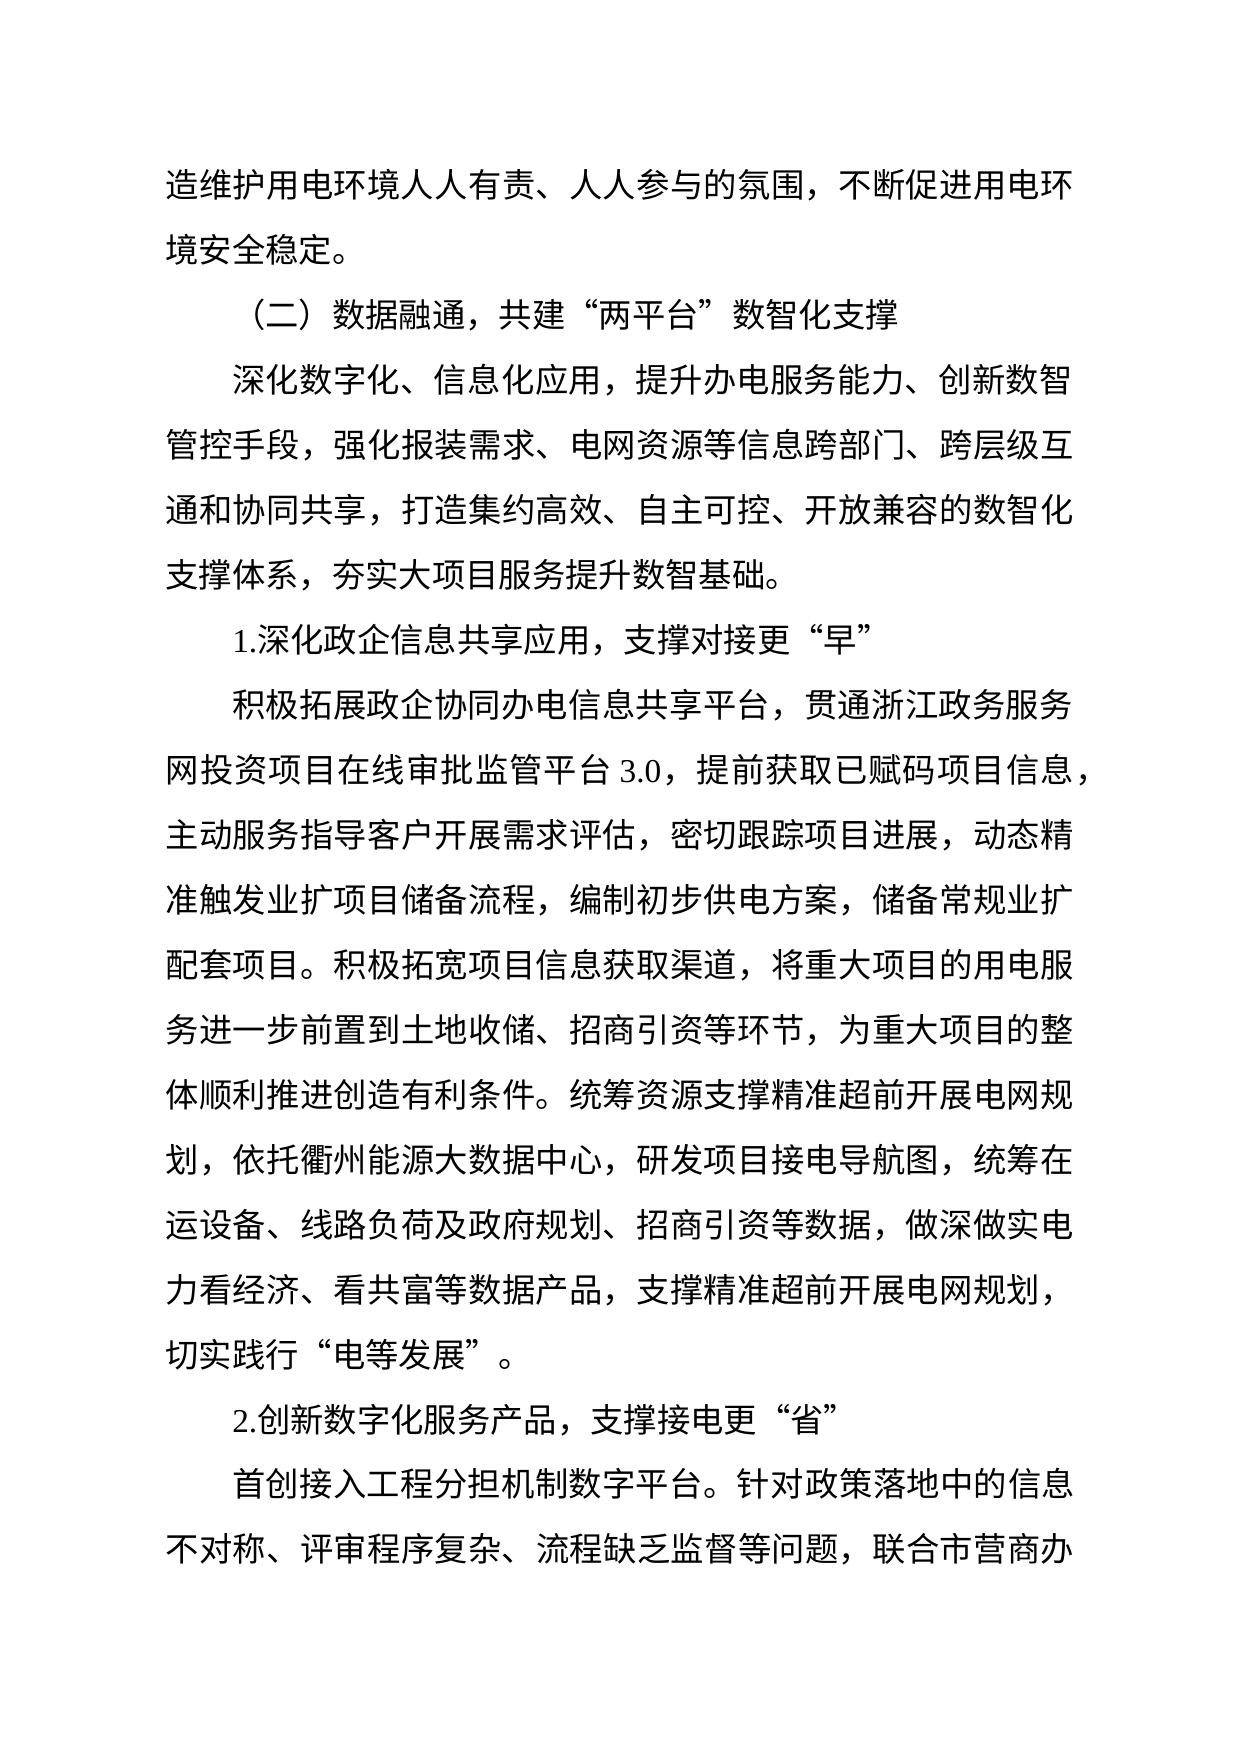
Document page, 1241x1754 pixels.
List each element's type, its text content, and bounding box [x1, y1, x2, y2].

text （二）数据融通，共建“两平台”数智化支撑 [165, 280, 1075, 345]
text 1.深化政企信息共享应用，支撑对接更“早” [165, 605, 1075, 670]
text 2.创新数字化服务产品，支撑接电更“省” [165, 1385, 1075, 1450]
text 深化数字化、信息化应用，提升办电服务能力、创新数智管控手段，强化报装需求、电网资源等信息跨部门、跨层级互通和协同共享，打造集约高效、自主可控、开放兼容的数智化支撑体系，夯实大项目服务提升数智基础。 [165, 345, 1075, 605]
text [165, 1450, 1075, 1580]
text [165, 150, 1075, 280]
text 积极拓展政企协同办电信息共享平台，贯通浙江政务服务网投资项目在线审批监管平台3.0，提前获取已赋码项目信息，主动服务指导客户开展需求评估，密切跟踪项目进展，动态精准触发业扩项目储备流程，编制初步供电方案，储备常规业扩配套项目。积极拓宽项目信息获取渠道，将重大项目的用电服务进一步前置到土地收储、招商引资等环节，为重大项目的整体顺利推进创造有利条件。统筹资源支撑精准超前开展电网规划，依托衢州能源大数据中心，研发项目接电导航图，统筹在运设备、线路负荷及政府规划、招商引资等数据，做深做实电力看经济、看共富等数据产品，支撑精准超前开展电网规划，切实践行“电等发展”。 [165, 670, 1075, 1385]
